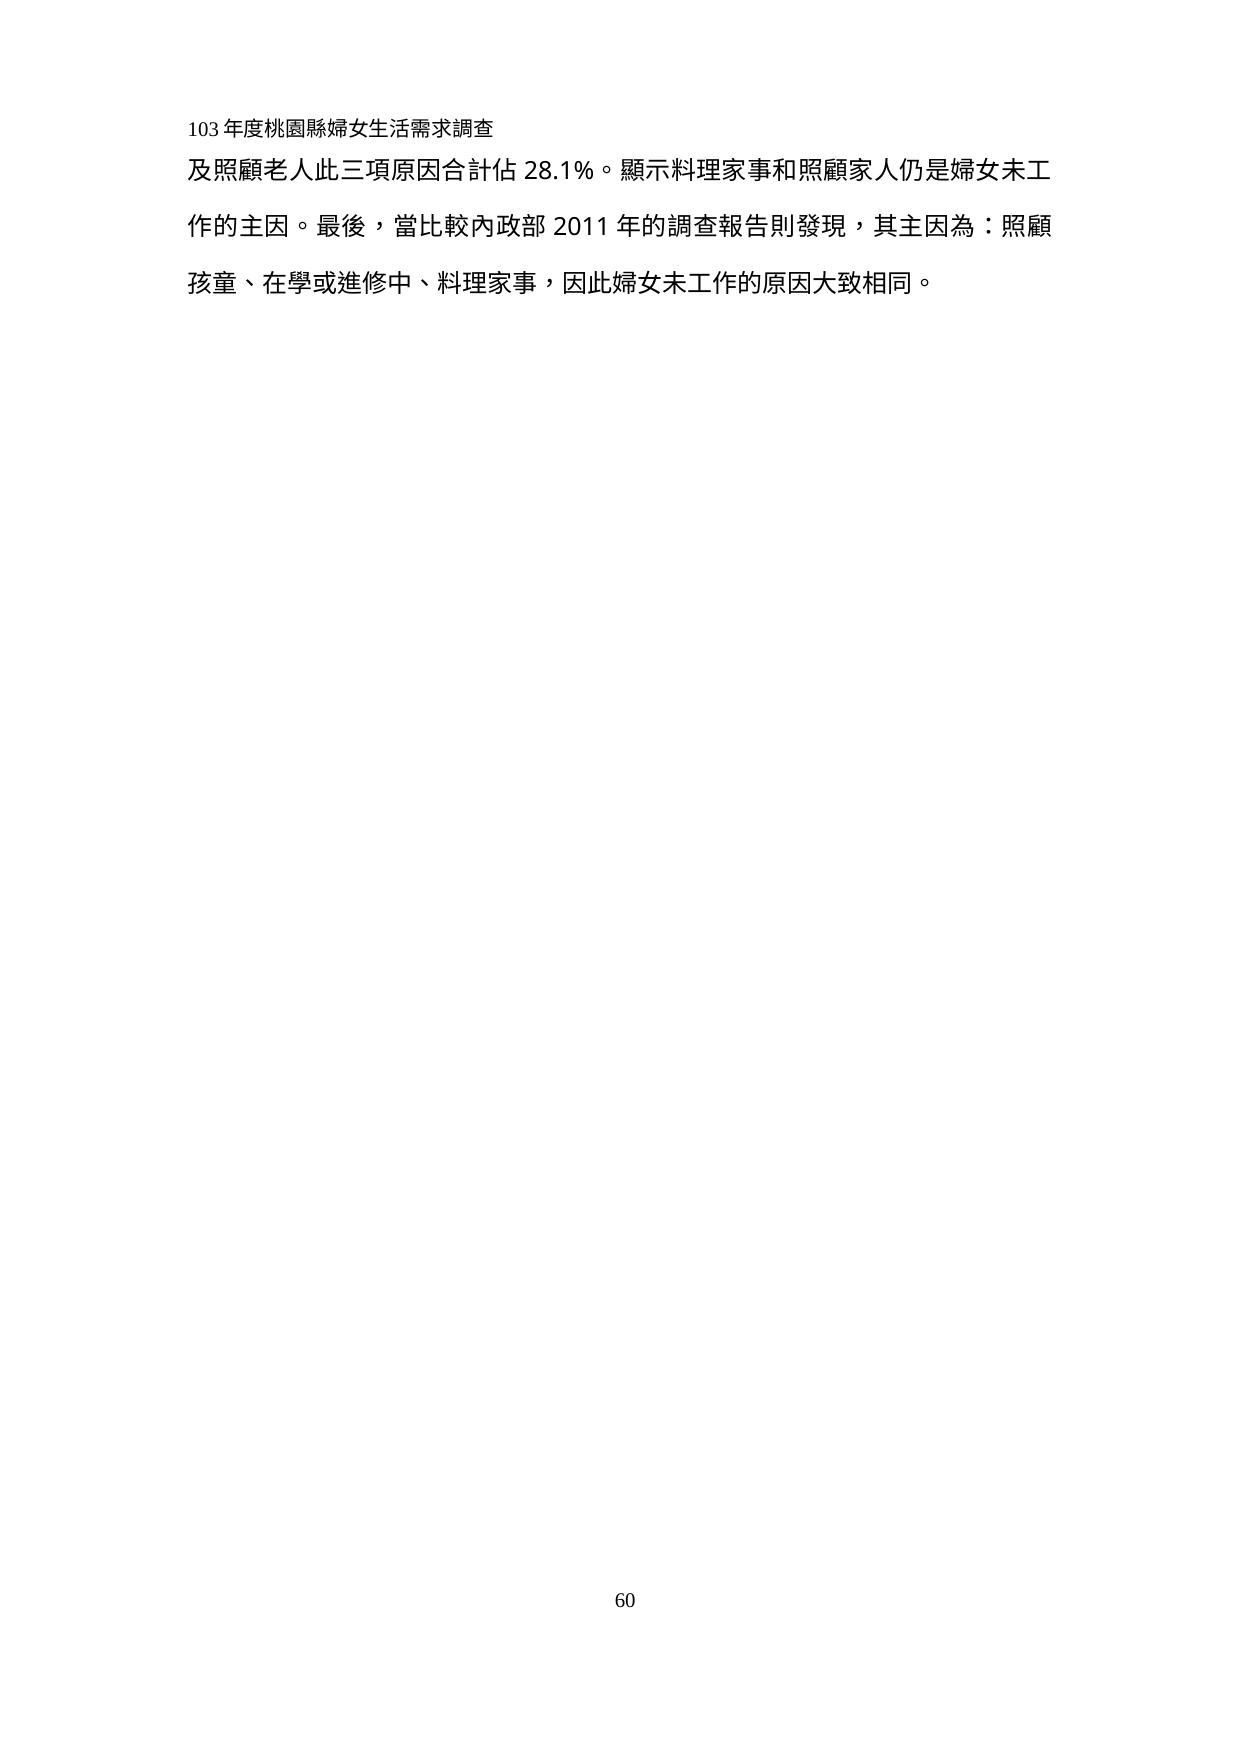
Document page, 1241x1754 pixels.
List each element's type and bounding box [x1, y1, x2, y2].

text [187, 150, 1053, 300]
